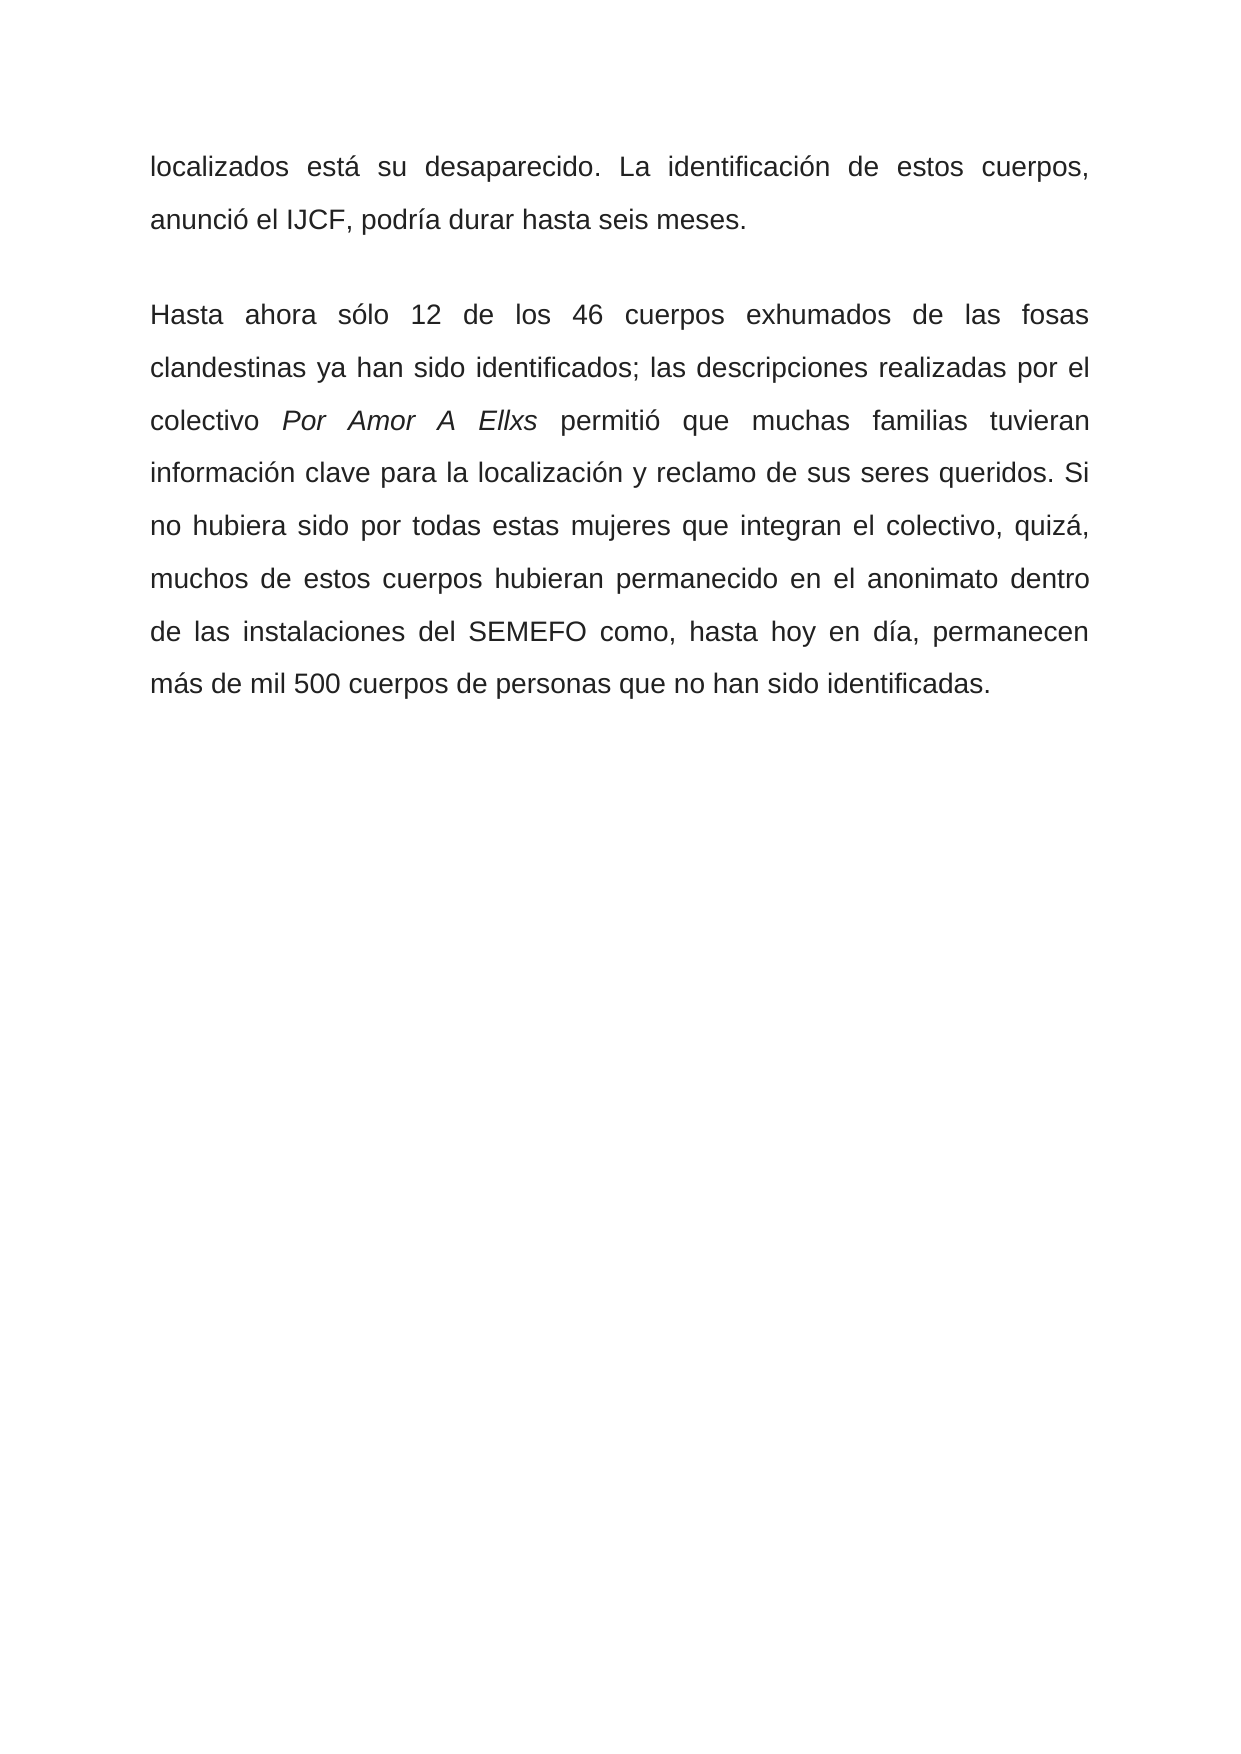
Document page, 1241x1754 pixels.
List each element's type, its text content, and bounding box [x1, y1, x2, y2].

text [150, 150, 1090, 235]
text Hasta ahora sólo 12 de los 46 cuerpos exhumados de las fosas clandestinas ya han sido identificados; las descripciones realizadas por el colectivo Por Amor A Ellxs permitió que muchas familias tuvieran información clave para la localización y reclamo de sus seres queridos. Si no hubiera sido por todas estas mujeres que integran el colectivo, quizá, muchos de estos cuerpos hubieran permanecido en el anonimato dentro de las instalaciones del SEMEFO como, hasta hoy en día, permanecen más de mil 500 cuerpos de personas que no han sido identificadas. [150, 298, 1090, 700]
